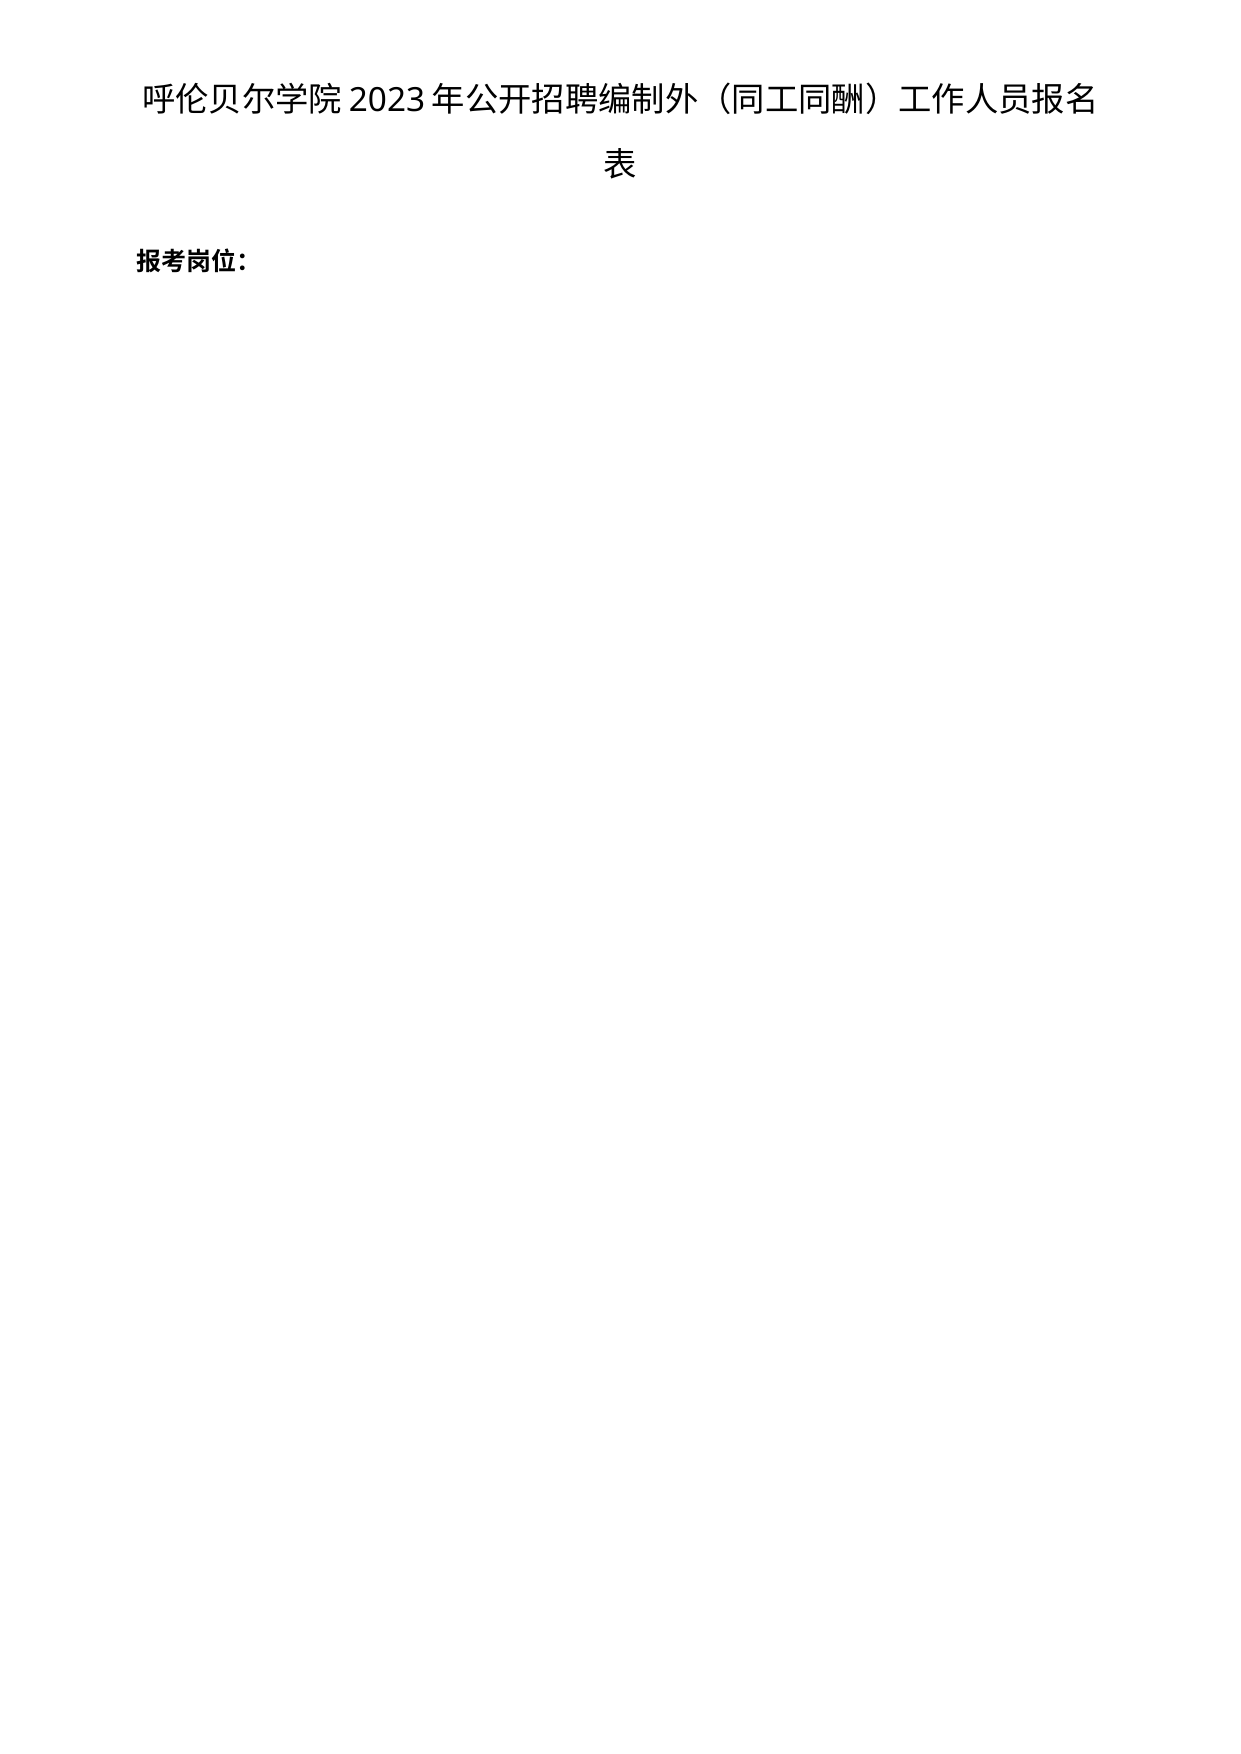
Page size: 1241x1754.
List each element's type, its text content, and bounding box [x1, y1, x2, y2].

text 报考岗位： [136, 227, 1104, 292]
text 呼伦贝尔学院2023年公开招聘编制外（同工同酬）工作人员报名表 [136, 64, 1104, 194]
